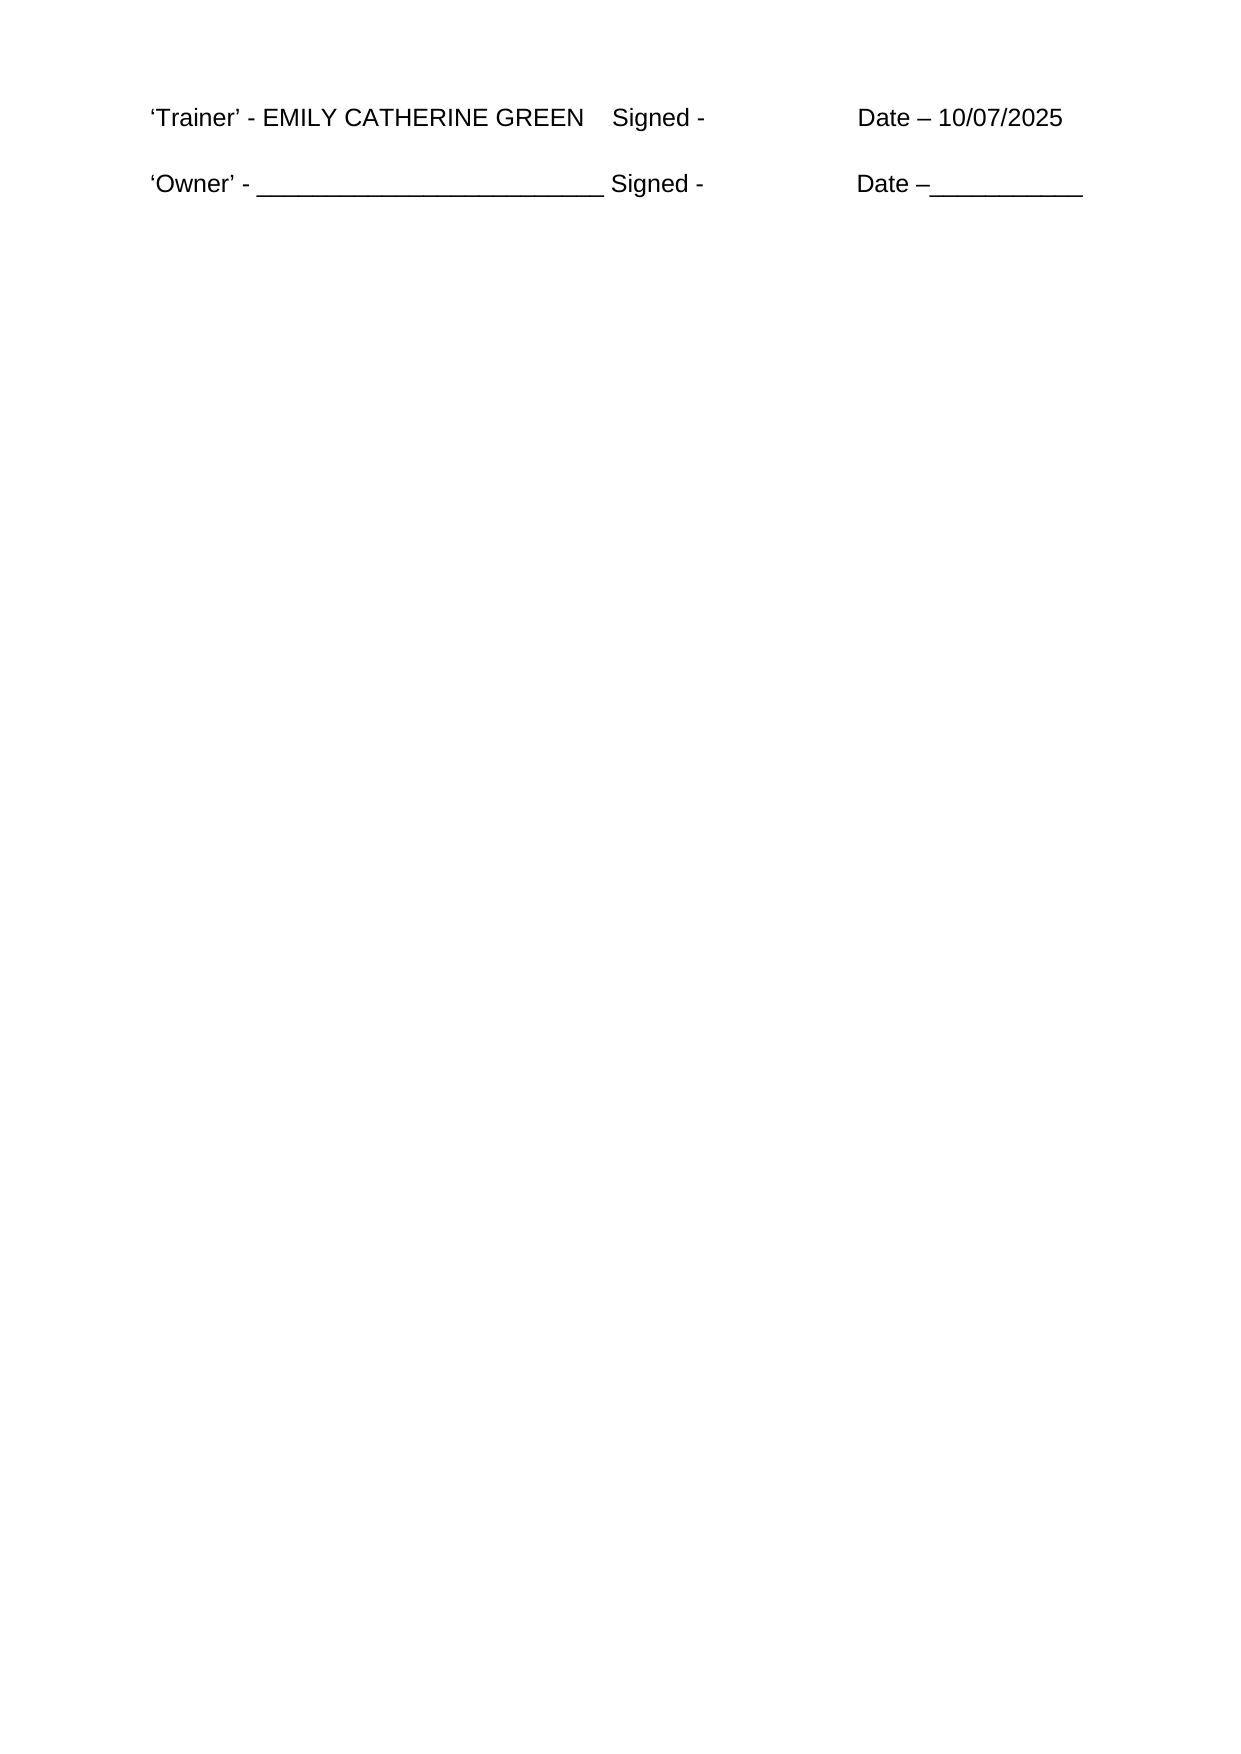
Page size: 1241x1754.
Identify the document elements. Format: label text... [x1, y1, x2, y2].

text ‘Trainer’ - EMILY CATHERINE GREEN Signed - Date – 10/07/2025 ‘Owner’ - _________________________ Signed - Date –___________ [150, 103, 1090, 198]
